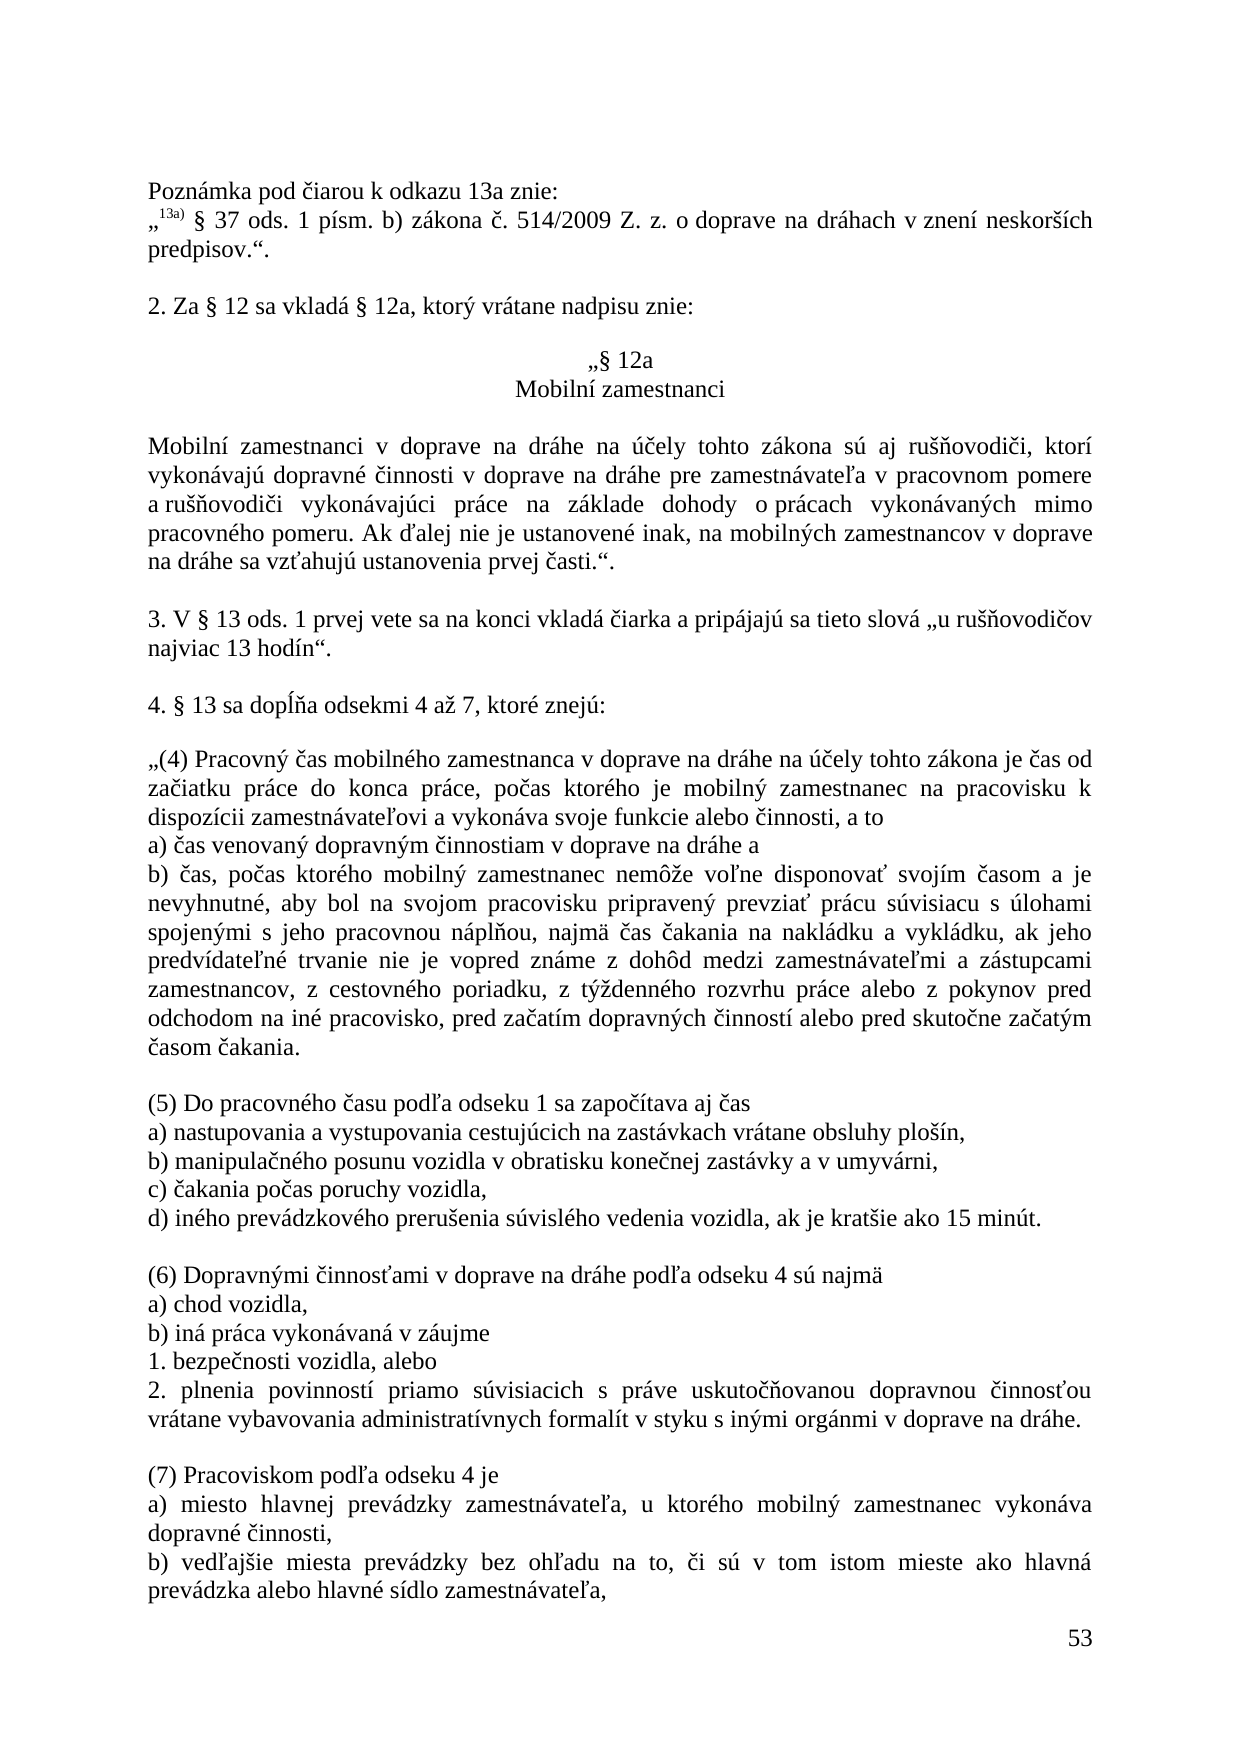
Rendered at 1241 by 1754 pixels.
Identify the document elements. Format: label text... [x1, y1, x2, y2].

text a) čas venovaný dopravným činnostiam v doprave na dráhe a [148, 830, 1093, 859]
text „13a) § 37 ods. 1 písm. b) zákona č. 514/2009 Z. z. o doprave na dráhach v znení neskorších predpisov.“. [148, 205, 1093, 263]
text b) čas, počas ktorého mobilný zamestnanec nemôže voľne disponovať svojím časom a je nevyhnutné, aby bol na svojom pracovisku pripravený prevziať prácu súvisiacu s úlohami spojenými s jeho pracovnou náplňou, najmä čas čakania na nakládku a vykládku, ak jeho predvídateľné trvanie nie je vopred známe z dohôd medzi zamestnávateľmi a zástupcami zamestnancov, z cestovného poriadku, z týždenného rozvrhu práce alebo z pokynov pred odchodom na iné pracovisko, pred začatím dopravných činností alebo pred skutočne začatým časom čakania. [148, 859, 1093, 1060]
text 1. bezpečnosti vozidla, alebo [148, 1346, 1093, 1375]
text a) miesto hlavnej prevádzky zamestnávateľa, u ktorého mobilný zamestnanec vykonáva dopravné činnosti, [148, 1489, 1093, 1547]
text d) iného prevádzkového prerušenia súvislého vedenia vozidla, ak je kratšie ako 15 minút. [148, 1203, 1093, 1232]
text b) manipulačného posunu vozidla v obratisku konečnej zastávky a v umyvárni, [148, 1146, 1093, 1174]
text 3. V § 13 ods. 1 prvej vete sa na konci vkladá čiarka a pripájajú sa tieto slová „u rušňovodičov najviac 13 hodín“. [148, 604, 1093, 661]
text 2. plnenia povinností priamo súvisiacich s práve uskutočňovanou dopravnou činnosťou vrátane vybavovania administratívnych formalít v styku s inými orgánmi v doprave na dráhe. [148, 1375, 1093, 1433]
text (7) Pracoviskom podľa odseku 4 je [148, 1461, 1093, 1489]
text (6) Dopravnými činnosťami v doprave na dráhe podľa odseku 4 sú najmä [148, 1260, 1093, 1289]
text 4. § 13 sa dopĺňa odsekmi 4 až 7, ktoré znejú: [148, 690, 1093, 719]
text Mobilní zamestnanci v doprave na dráhe na účely tohto zákona sú aj rušňovodiči, ktorí vykonávajú dopravné činnosti v doprave na dráhe pre zamestnávateľa v pracovnom pomere a rušňovodiči vykonávajúci práce na základe dohody o prácach vykonávaných mimo pracovného pomeru. Ak ďalej nie je ustanovené inak, na mobilných zamestnancov v doprave na dráhe sa vzťahujú ustanovenia prvej časti.“. [148, 431, 1093, 575]
text b) vedľajšie miesta prevádzky bez ohľadu na to, či sú v tom istom mieste ako hlavná prevádzka alebo hlavné sídlo zamestnávateľa, [148, 1547, 1093, 1604]
list Mobilní zamestnanci [148, 374, 1093, 403]
text a) nastupovania a vystupovania cestujúcich na zastávkach vrátane obsluhy plošín, [148, 1117, 1093, 1146]
list „§ 12a [148, 345, 1093, 374]
text b) iná práca vykonávaná v záujme [148, 1318, 1093, 1346]
text (5) Do pracovného času podľa odseku 1 sa započítava aj čas [148, 1088, 1093, 1117]
text a) chod vozidla, [148, 1289, 1093, 1318]
text „(4) Pracovný čas mobilného zamestnanca v doprave na dráhe na účely tohto zákona je čas od začiatku práce do konca práce, počas ktorého je mobilný zamestnanec na pracovisku k dispozícii zamestnávateľovi a vykonáva svoje funkcie alebo činnosti, a to [148, 744, 1093, 830]
text c) čakania počas poruchy vozidla, [148, 1174, 1093, 1203]
text Poznámka pod čiarou k odkazu 13a znie: [148, 176, 1093, 205]
text 2. Za § 12 sa vkladá § 12a, ktorý vrátane nadpisu znie: [148, 291, 1093, 320]
